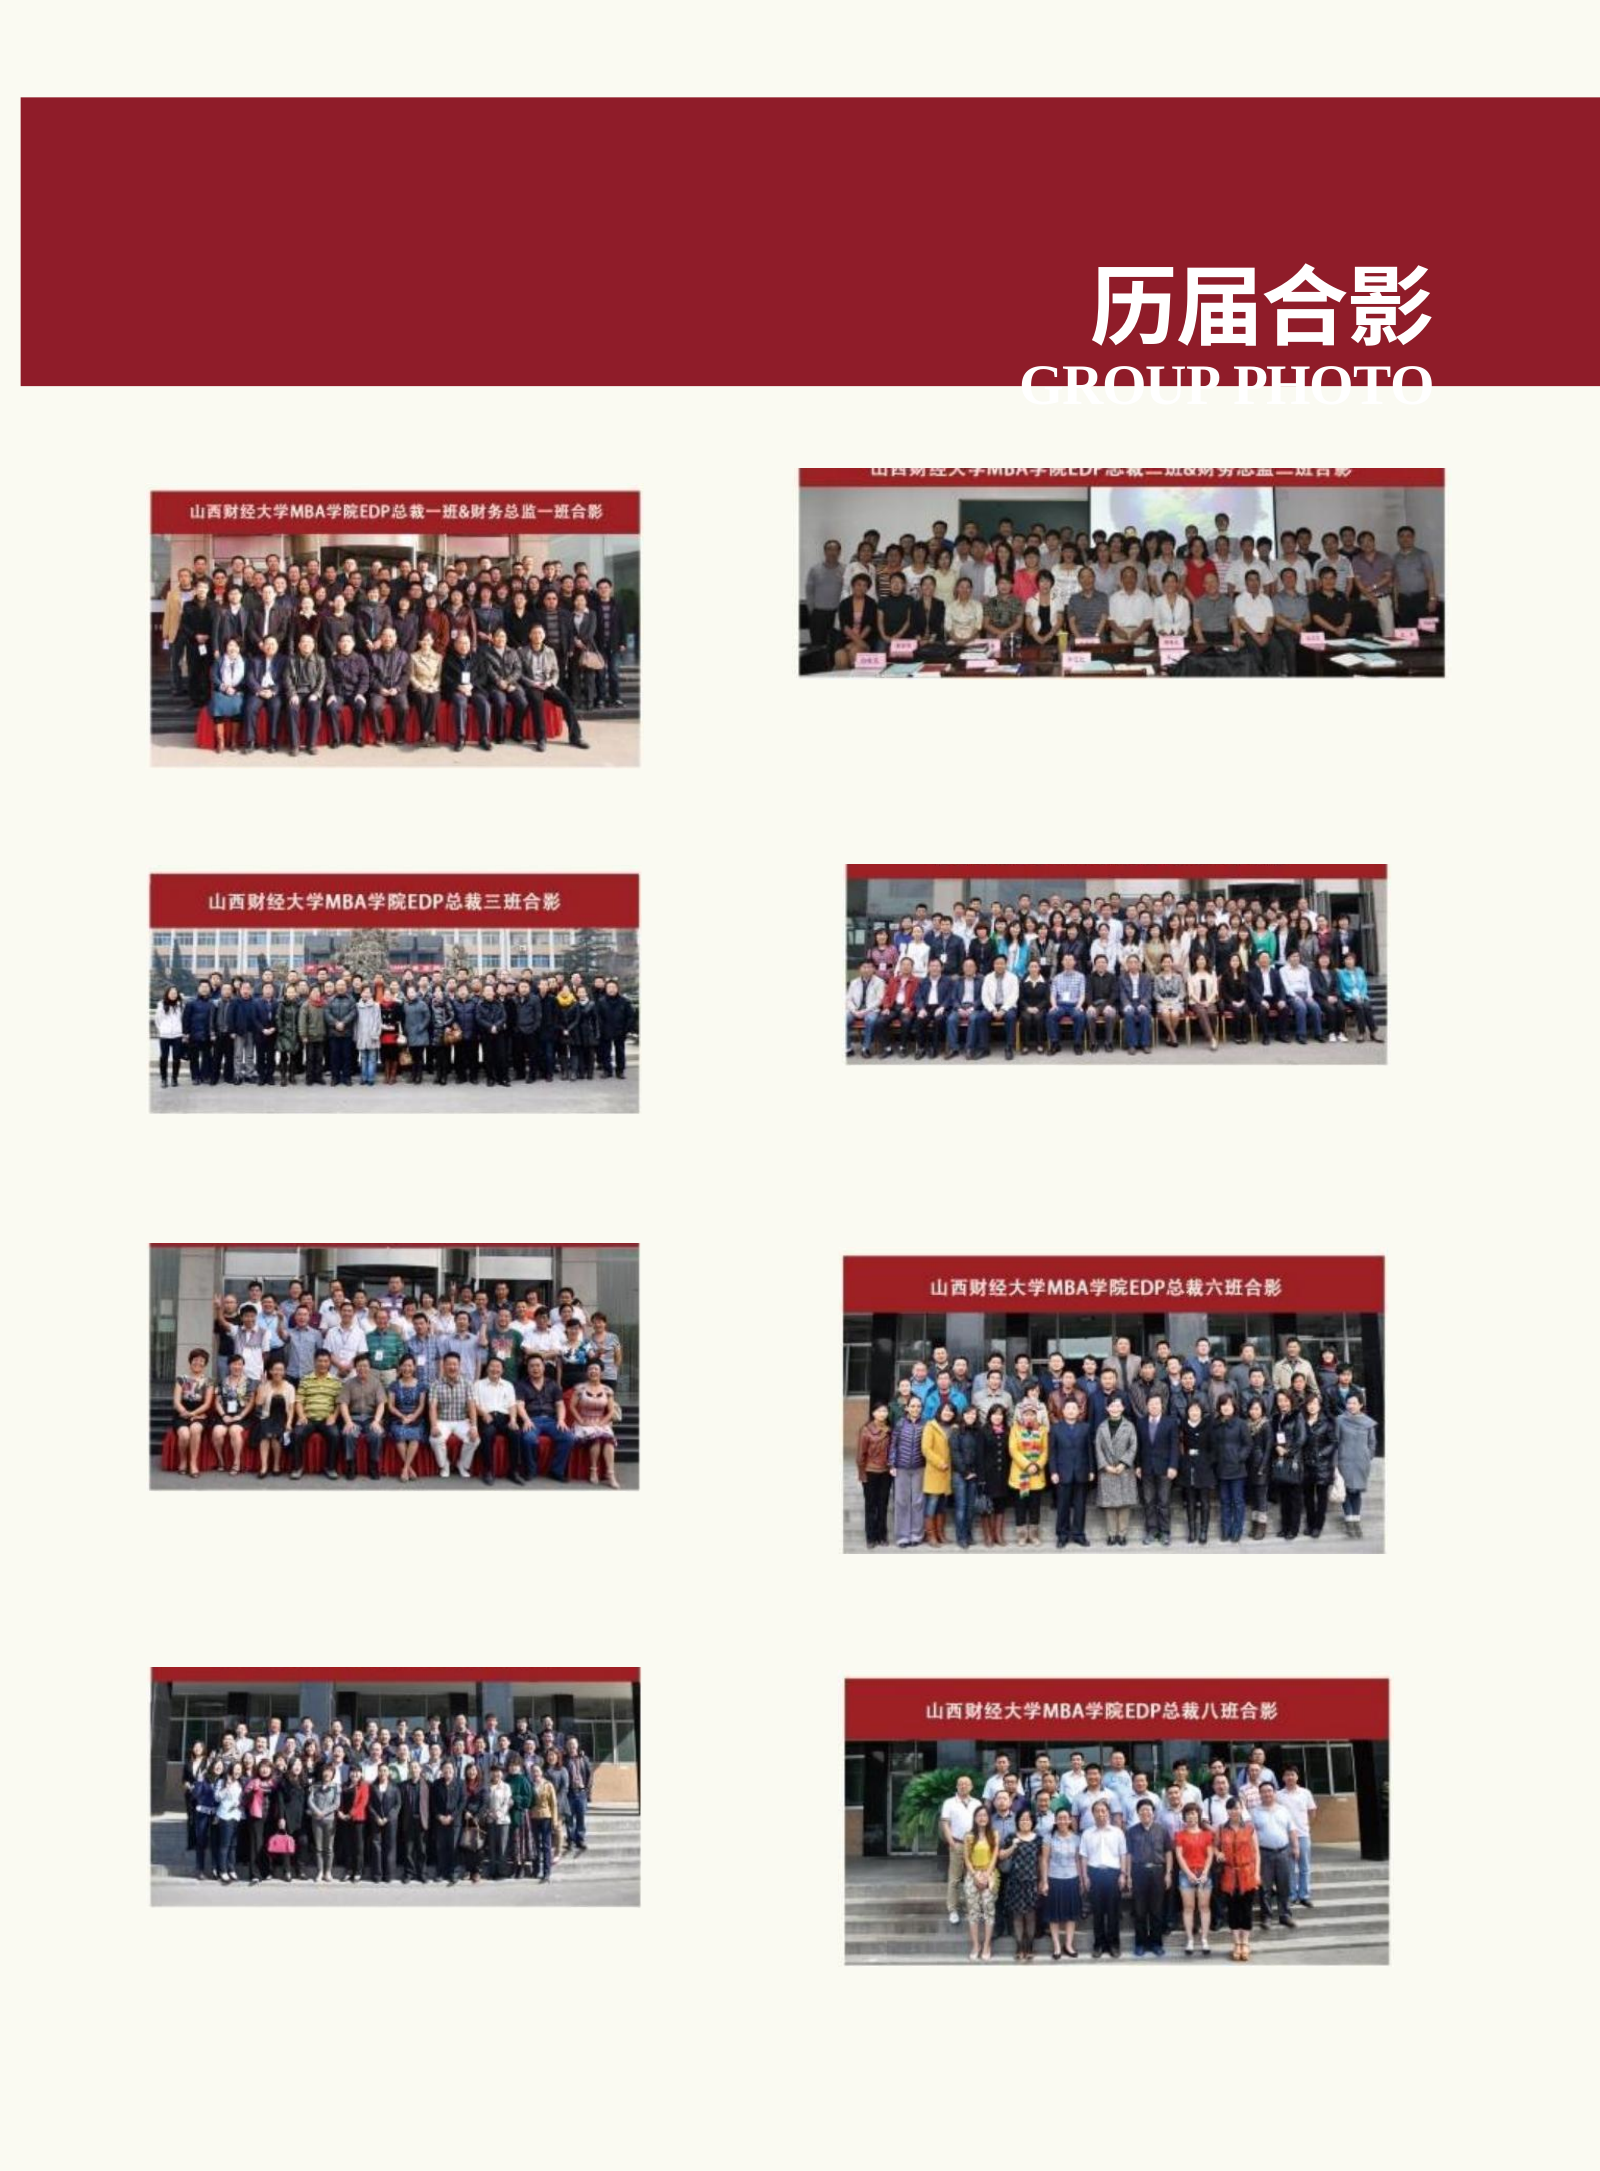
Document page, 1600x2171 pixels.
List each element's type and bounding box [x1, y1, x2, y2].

picture [838, 1247, 1389, 1554]
picture [841, 864, 1392, 1066]
picture [145, 865, 642, 1114]
picture [145, 1243, 641, 1492]
picture [145, 1667, 642, 1908]
picture [837, 1670, 1394, 1967]
picture [144, 483, 644, 769]
picture [791, 468, 1452, 680]
